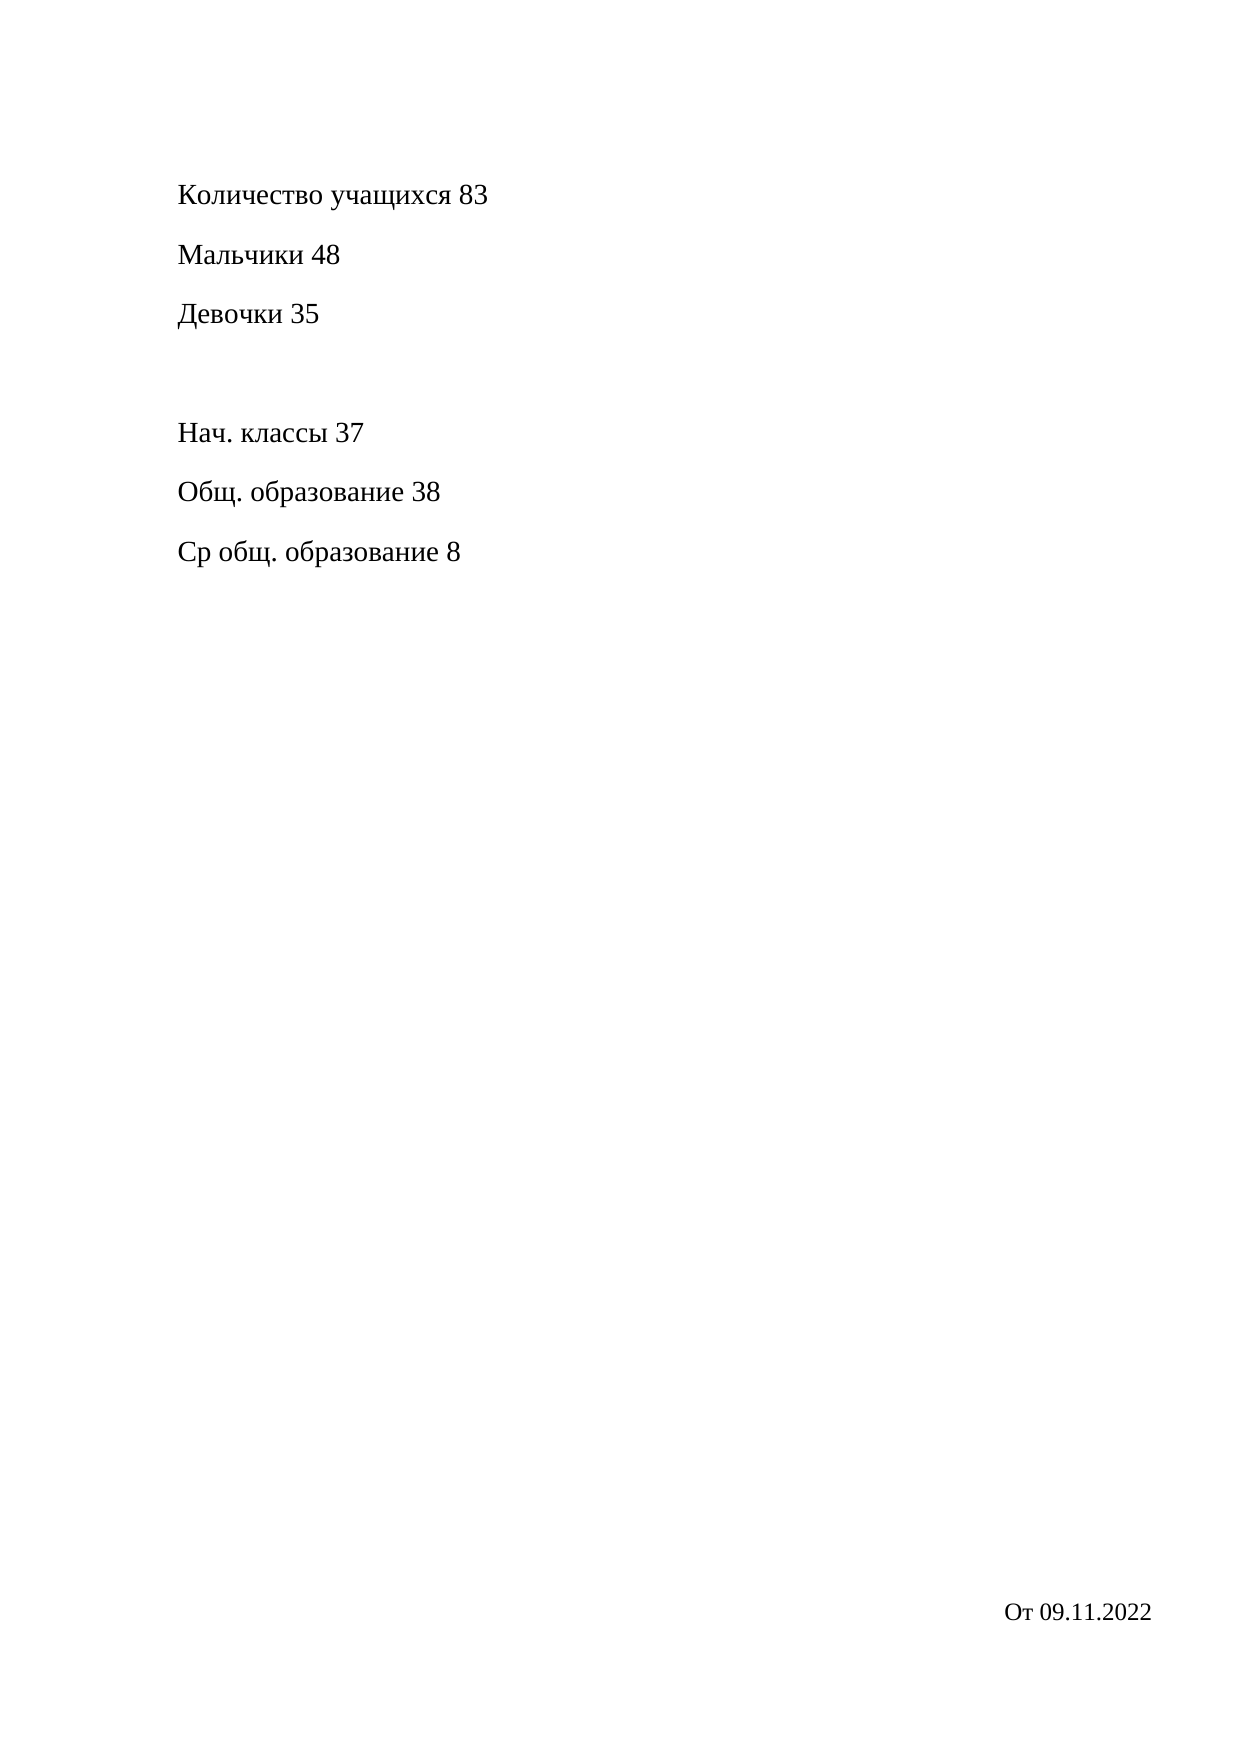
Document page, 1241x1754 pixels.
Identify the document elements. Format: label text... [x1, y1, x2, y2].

text Нач. классы 37 [177, 415, 1152, 448]
text Девочки 35 [177, 296, 1152, 330]
text Количество учащихся 83 [177, 177, 1152, 211]
text Общ. образование 38 [177, 474, 1152, 508]
text От 09.11.2022 [177, 1597, 1152, 1626]
text Ср общ. образование 8 [177, 534, 1152, 567]
text Мальчики 48 [177, 237, 1152, 270]
